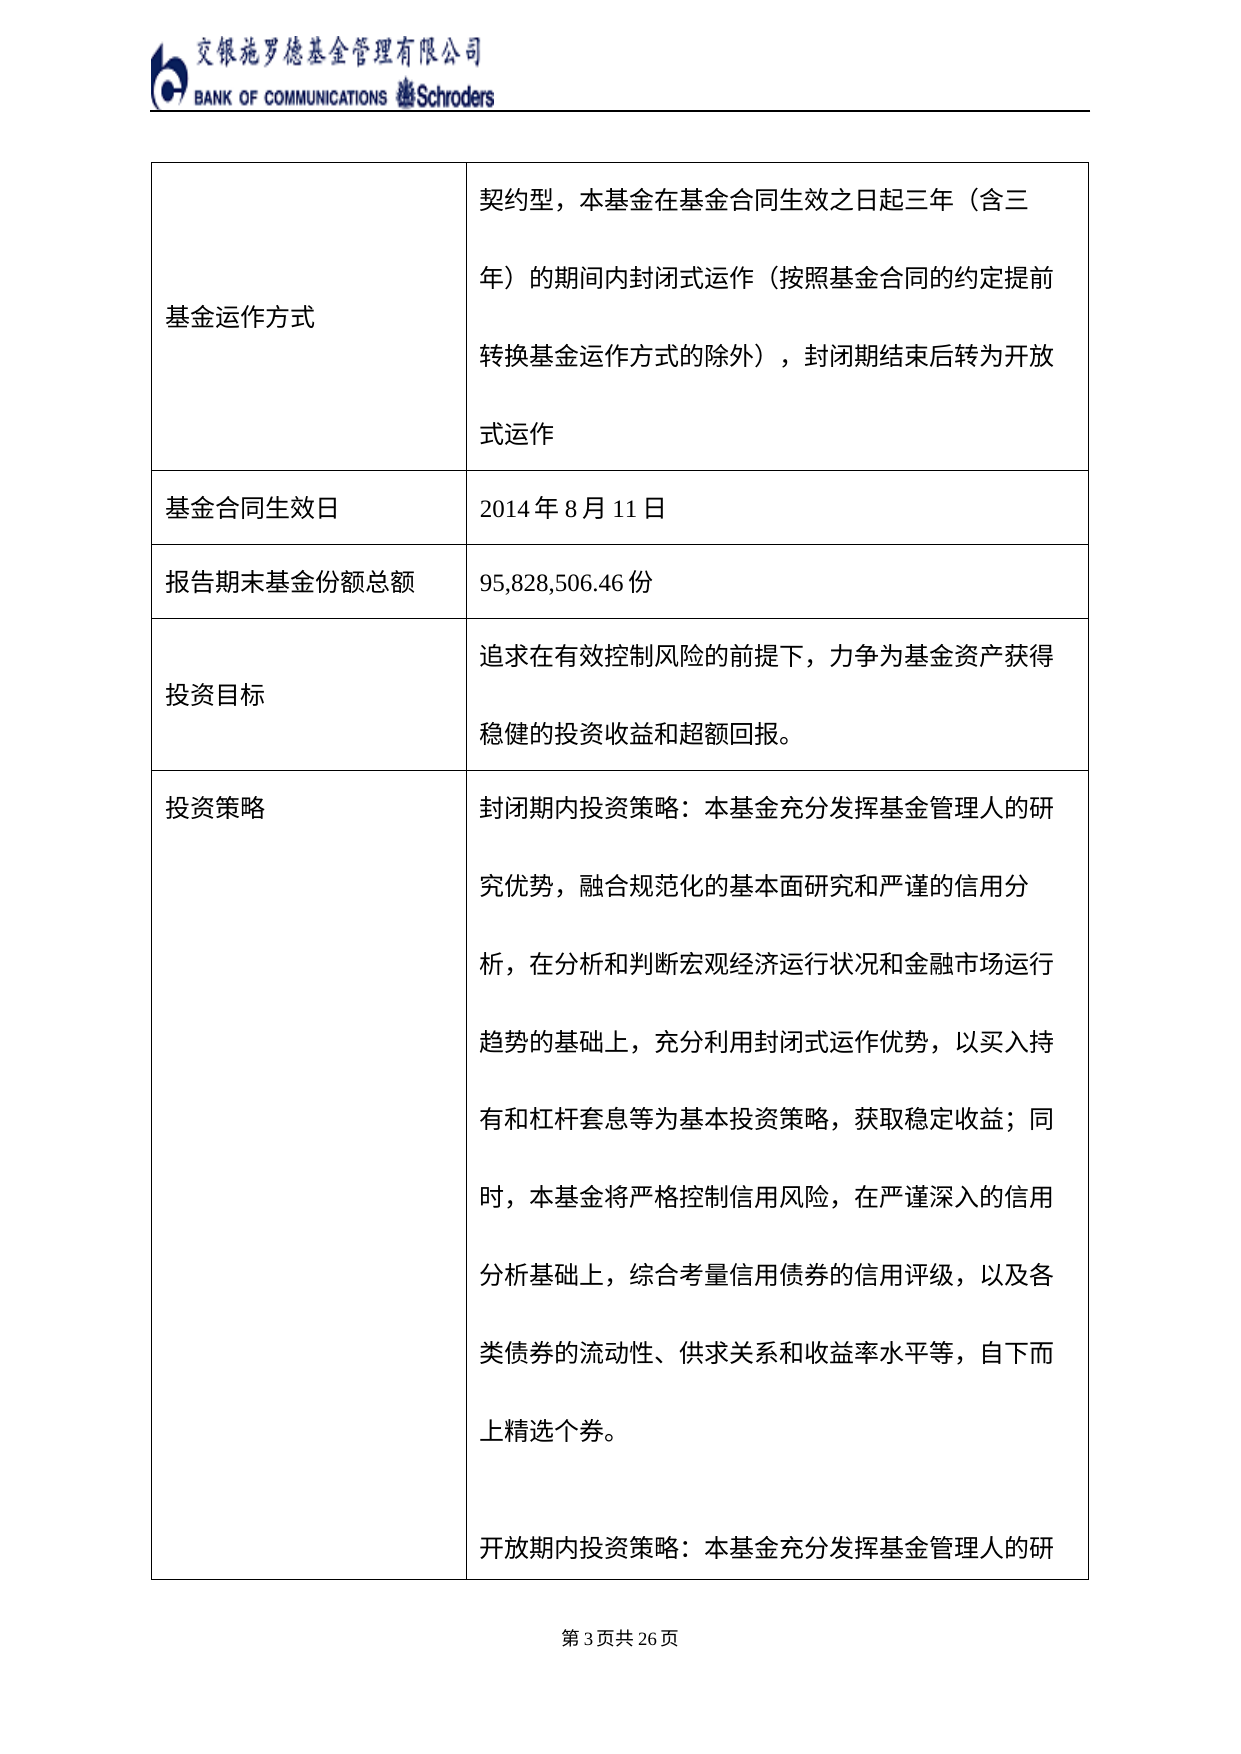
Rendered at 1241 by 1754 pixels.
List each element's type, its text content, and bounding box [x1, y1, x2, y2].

table_cell 契约型，本基金在基金合同生效之日起三年（含三年）的期间内封闭式运作（按照基金合同的约定提前转换基金运作方式的除外），封闭期结束后转为开放式运作 [467, 163, 1088, 470]
table_cell 基金运作方式 [152, 163, 466, 470]
table_cell 报告期末基金份额总额 [152, 545, 466, 618]
table_cell 95,828,506.46份 [467, 545, 1088, 618]
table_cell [467, 771, 1088, 1579]
table_cell 2014年8月11日 [467, 471, 1088, 544]
table_cell 基金合同生效日 [152, 471, 466, 544]
table_cell 追求在有效控制风险的前提下，力争为基金资产获得稳健的投资收益和超额回报。 [467, 619, 1088, 770]
table_cell 投资策略 [152, 771, 466, 1579]
picture [151, 36, 494, 110]
table_cell 投资目标 [152, 619, 466, 770]
